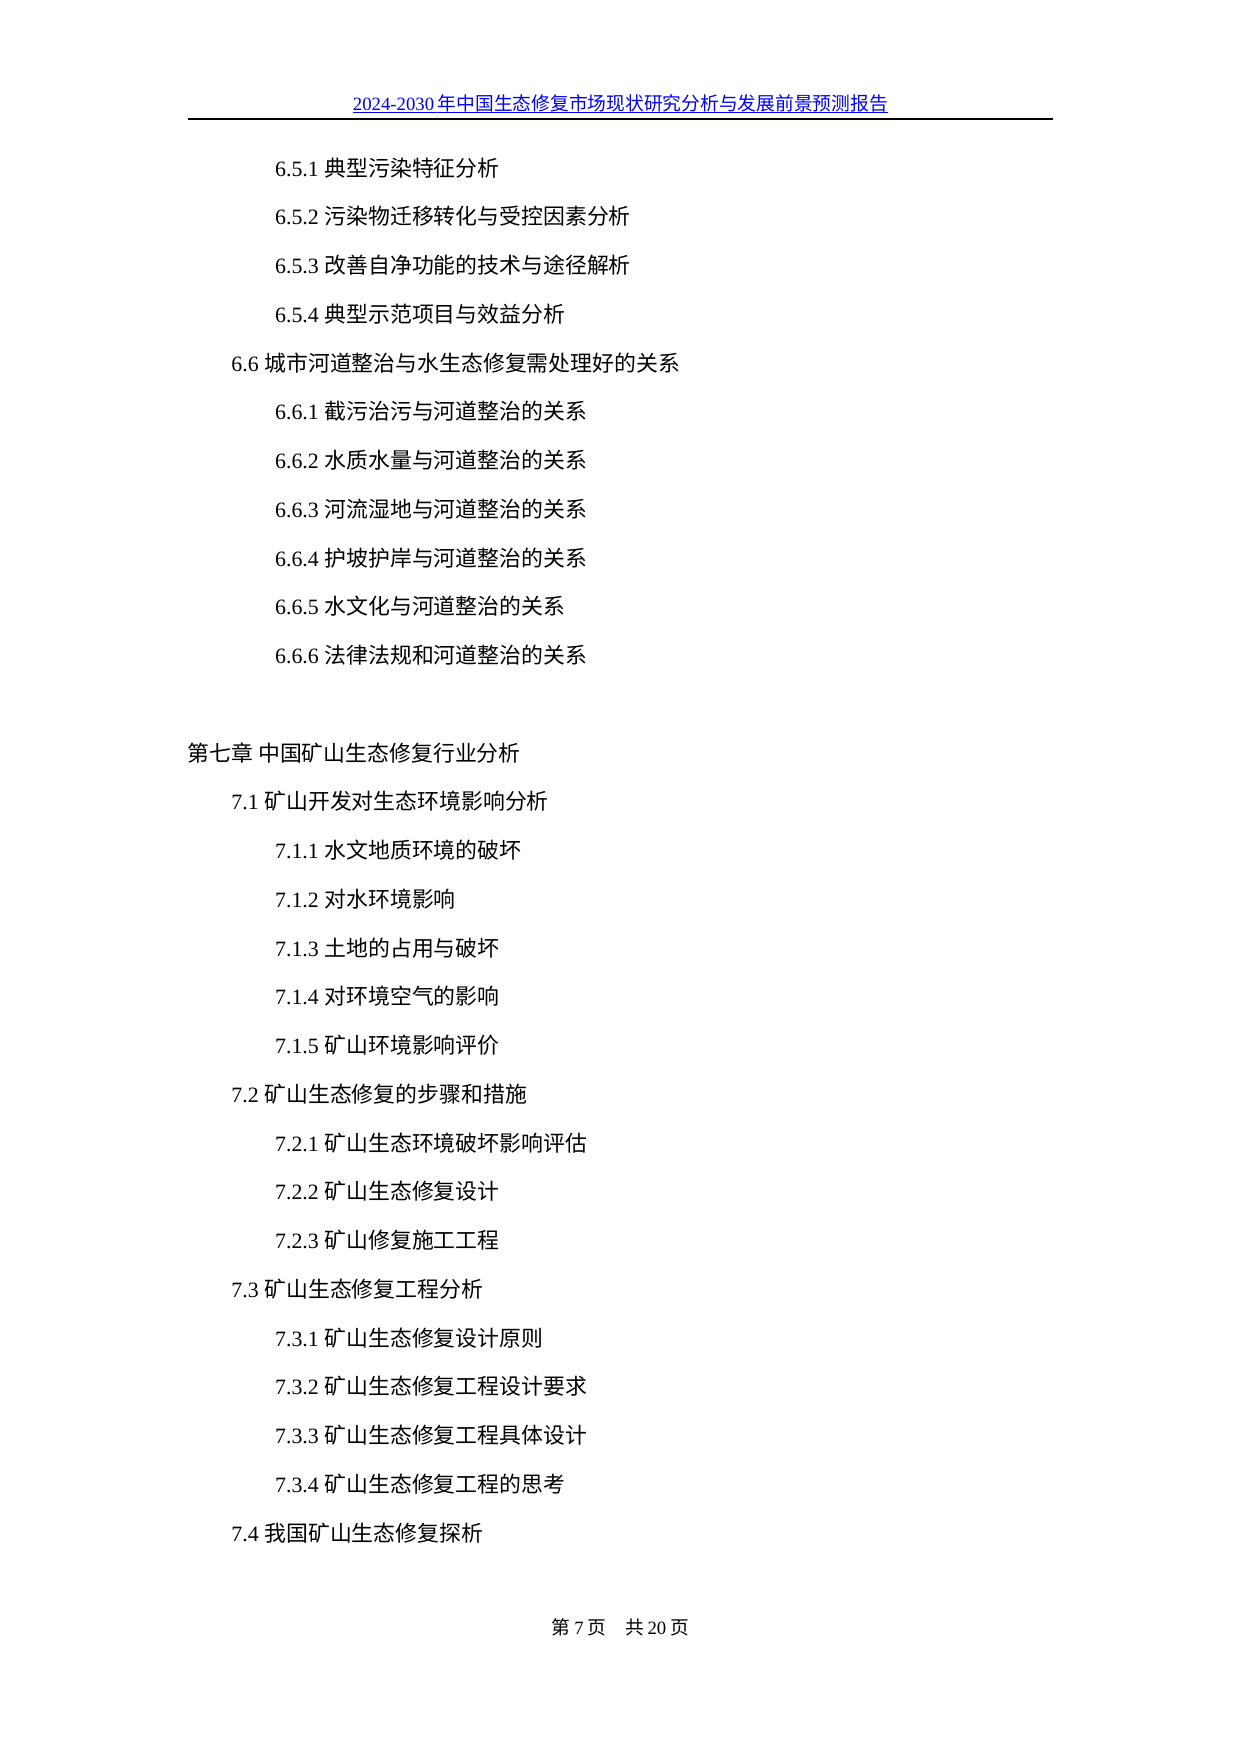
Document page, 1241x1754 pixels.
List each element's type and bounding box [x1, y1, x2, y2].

text [187, 150, 1053, 1548]
